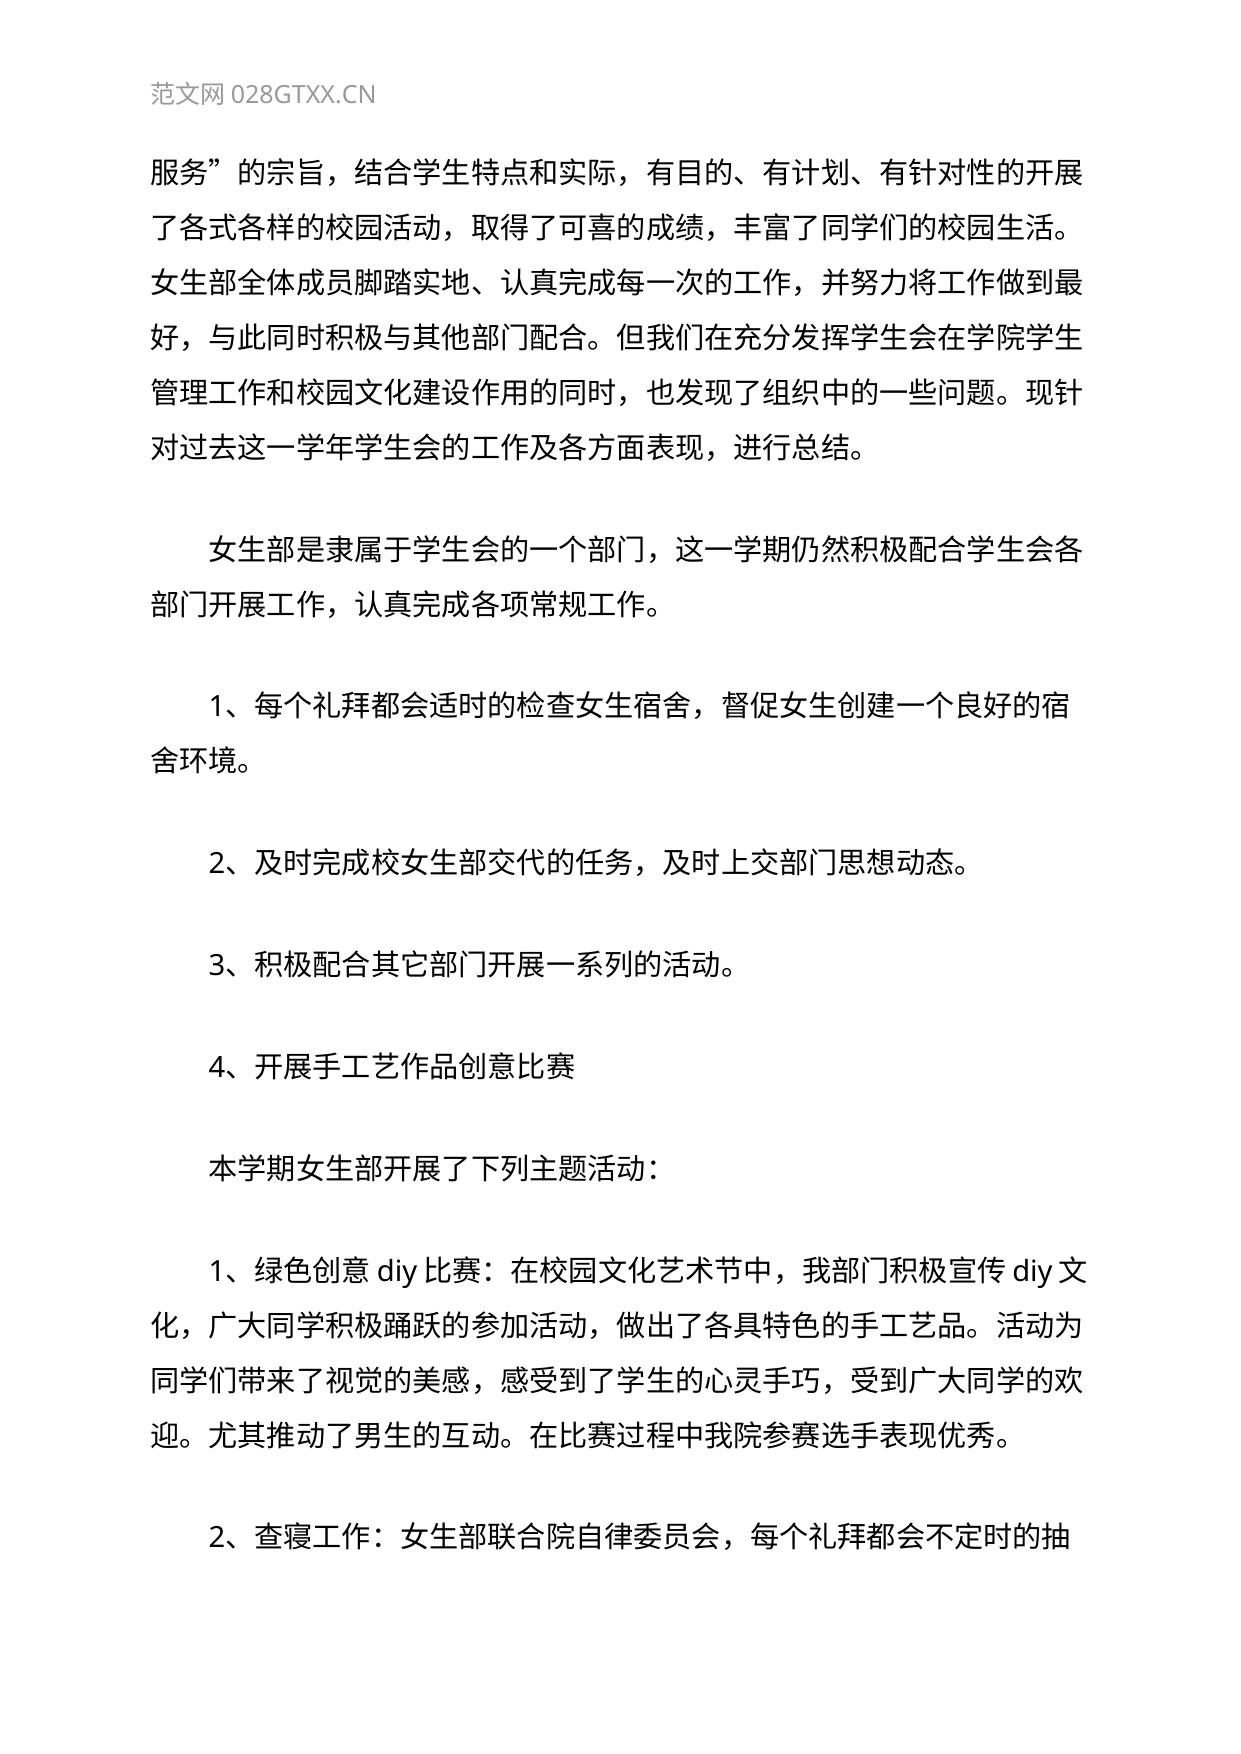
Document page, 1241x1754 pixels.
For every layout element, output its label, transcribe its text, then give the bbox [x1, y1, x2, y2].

text 4、开展手工艺作品创意比赛 [150, 1044, 1090, 1086]
text 本学期女生部开展了下列主题活动： [150, 1146, 1090, 1188]
text 3、积极配合其它部门开展一系列的活动。 [150, 942, 1090, 984]
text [150, 1514, 1090, 1556]
text 2、及时完成校女生部交代的任务，及时上交部门思想动态。 [150, 840, 1090, 882]
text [150, 150, 1090, 467]
text 女生部是隶属于学生会的一个部门，这一学期仍然积极配合学生会各部门开展工作，认真完成各项常规工作。 [150, 526, 1090, 623]
text 1、每个礼拜都会适时的检查女生宿舍，督促女生创建一个良好的宿舍环境。 [150, 683, 1090, 780]
text 1、绿色创意diy比赛：在校园文化艺术节中，我部门积极宣传diy文化，广大同学积极踊跃的参加活动，做出了各具特色的手工艺品。活动为同学们带来了视觉的美感，感受到了学生的心灵手巧，受到广大同学的欢迎。尤其推动了男生的互动。在比赛过程中我院参赛选手表现优秀。 [150, 1247, 1090, 1454]
